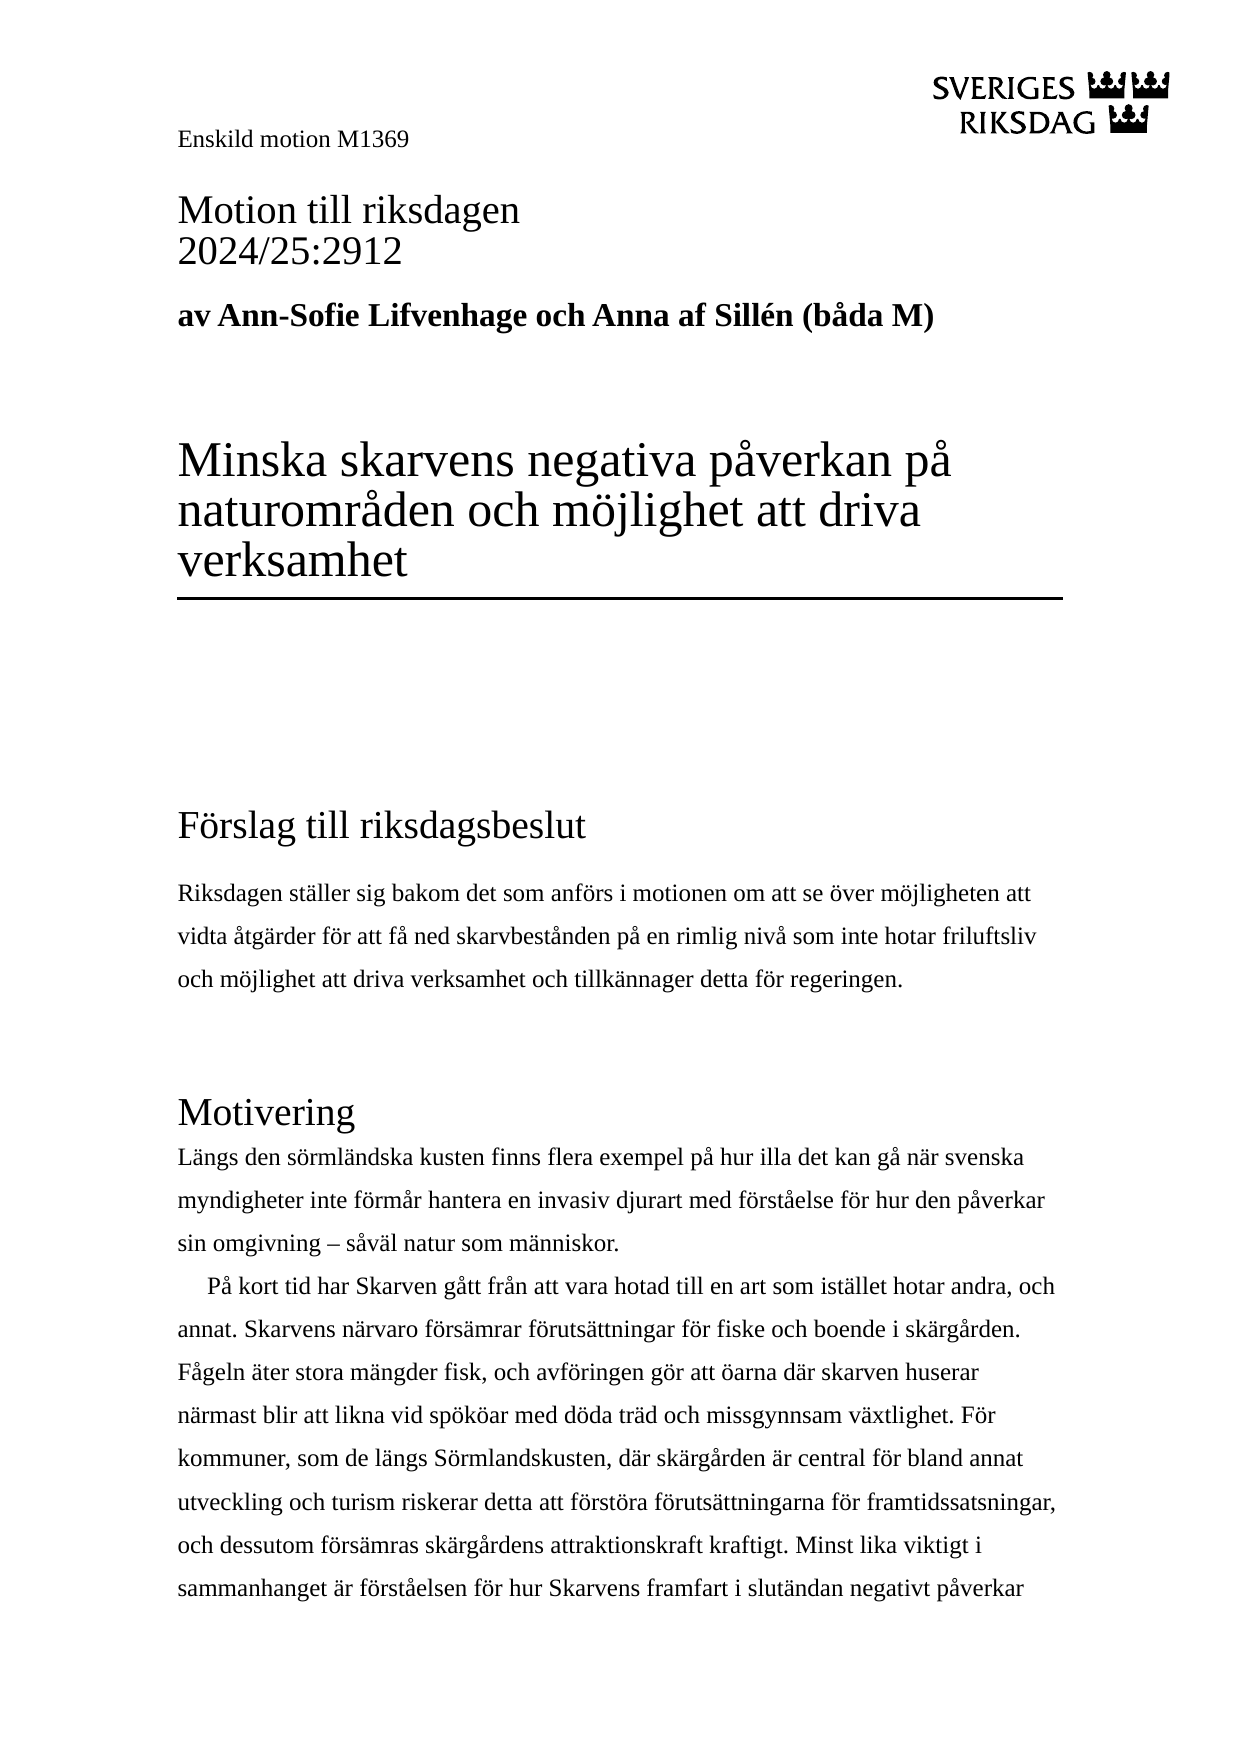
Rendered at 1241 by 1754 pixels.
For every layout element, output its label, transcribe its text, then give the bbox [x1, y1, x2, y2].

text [177, 1271, 1063, 1602]
text Längs den sörmländska kusten finns flera exempel på hur illa det kan gå när svenska myndigheter inte förmår hantera en invasiv djurart med förståelse för hur den påverkar sin omgivning – såväl natur som människor. [177, 1142, 1063, 1257]
